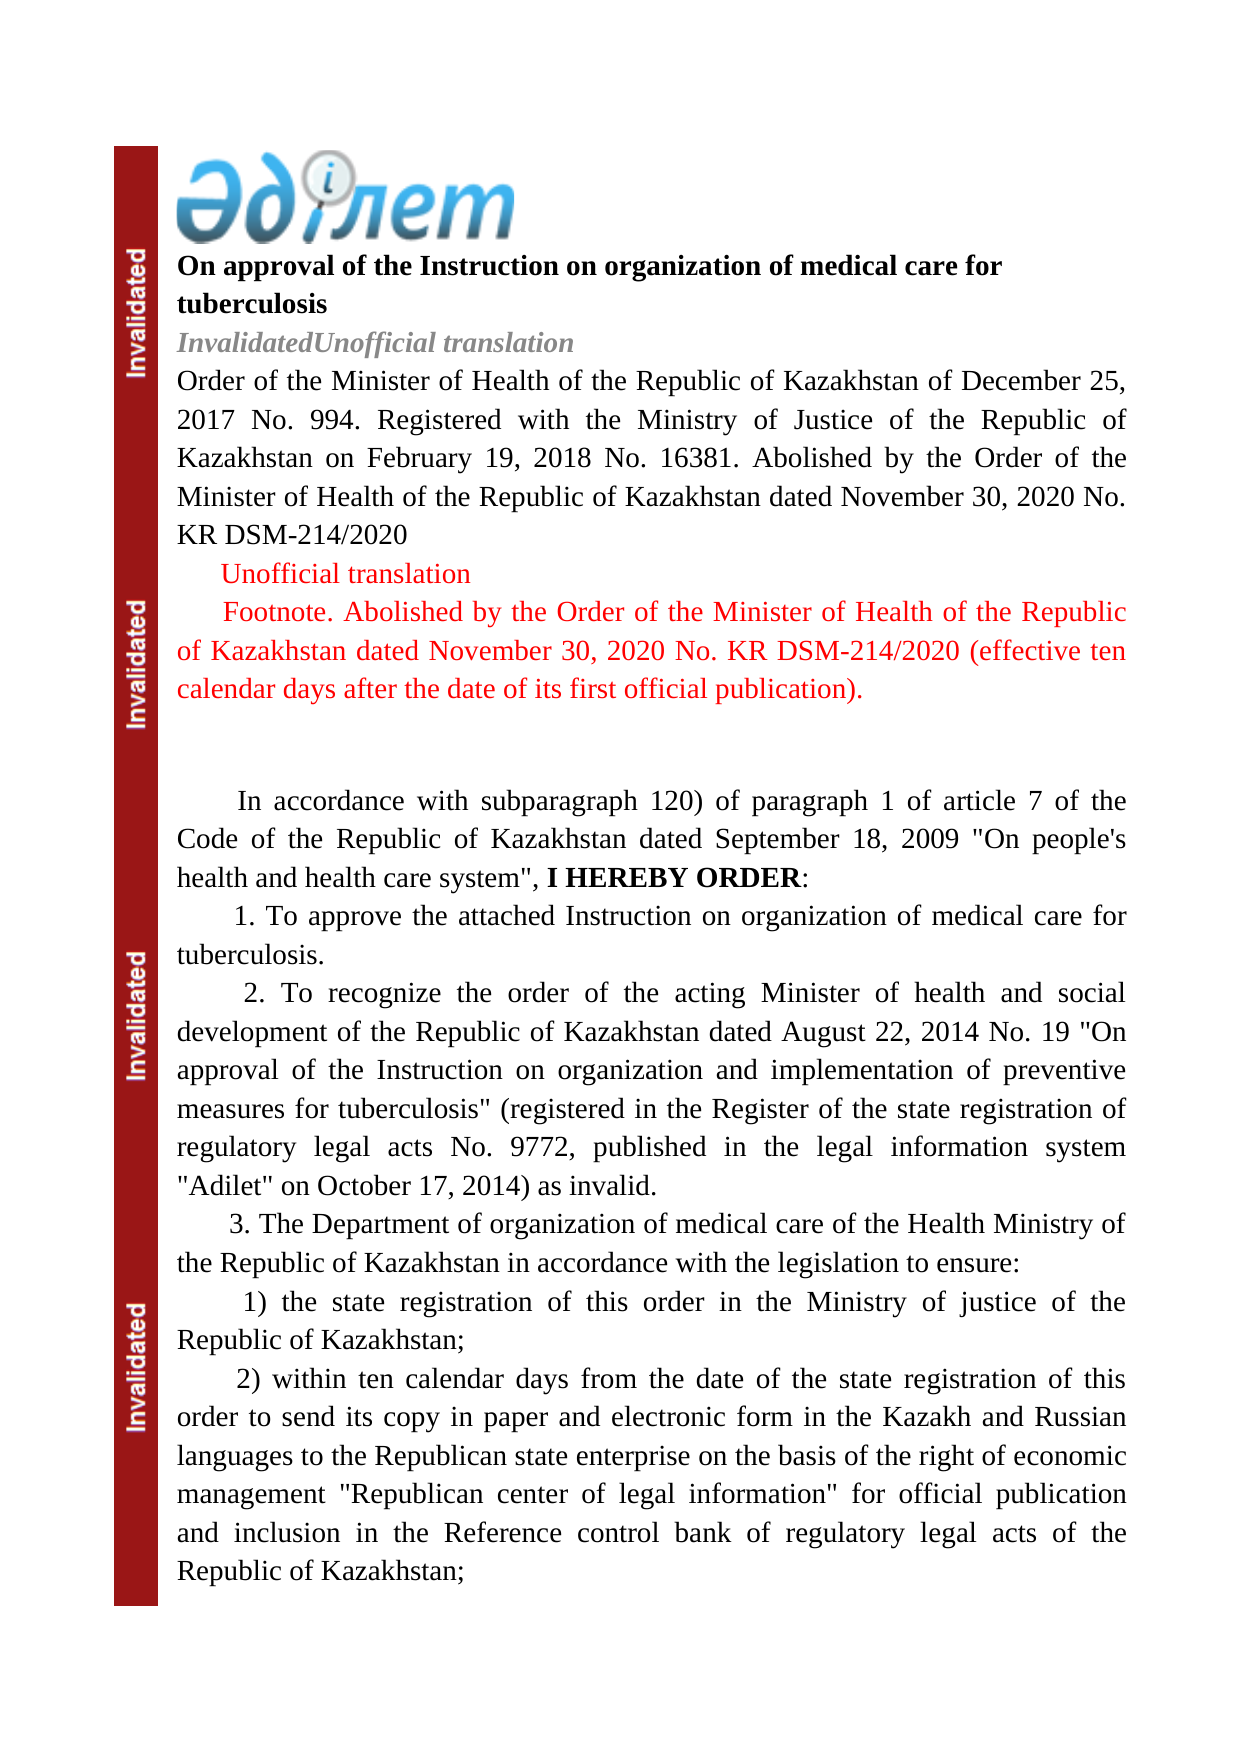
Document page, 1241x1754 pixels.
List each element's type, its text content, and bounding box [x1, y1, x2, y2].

text Invalidated Unofficial translation [112, 325, 1128, 358]
text Unofficial translation [112, 556, 1128, 589]
picture [114, 893, 158, 898]
text 2) within ten calendar days from the date of the state registration of this order to send its copy in paper and electronic form in the Kazakh and Russian languages to the Republican state enterprise on the basis of the right of economic management "Republican center of legal information" for official publication and inclusion in the Reference control bank of regulatory legal acts of the Republic of Kazakhstan; [112, 1361, 1128, 1587]
text 3. The Department of organization of medical care of the Health Ministry of the Republic of Kazakhstan in accordance with the legislation to ensure: [112, 1207, 1128, 1279]
picture [114, 551, 158, 556]
text 1. To approve the attached Instruction on organization of medical care for tuberculosis. [112, 898, 1128, 970]
text On approval of the Instruction on organization of medical care for tuberculosis [112, 248, 1128, 320]
text 1) the state registration of this order in the Ministry of justice of the Republic of Kazakhstan; [112, 1284, 1128, 1356]
text Order of the Minister of Health of the Republic of Kazakhstan of December 25, 2017 No. 994. Registered with the Ministry of Justice of the Republic of Kazakhstan on February 19, 2018 No. 16381. Abolished by the Order of the Minister of Health of the Republic of Kazakhstan dated November 30, 2020 No. KR DSM-214/2020 [112, 363, 1128, 551]
text Footnote. Abolished by the Order of the Minister of Health of the Republic of Kazakhstan dated November 30, 2020 No. KR DSM-214/2020 (effective ten calendar days after the date of its first official publication). [112, 594, 1128, 705]
picture [114, 1587, 158, 1606]
picture [176, 150, 515, 244]
picture [114, 970, 158, 975]
picture [114, 1202, 158, 1207]
text In accordance with subparagraph 120) of paragraph 1 of article 7 of the Code of the Republic of Kazakhstan dated September 18, 2009 "On people's health and health care system", I HEREBY ORDER: [112, 783, 1128, 893]
picture [114, 1356, 158, 1361]
picture [114, 320, 158, 325]
picture [114, 358, 158, 363]
picture [114, 1279, 158, 1284]
picture [114, 146, 158, 248]
picture [114, 589, 158, 594]
text 2. To recognize the order of the acting Minister of health and social development of the Republic of Kazakhstan dated August 22, 2014 No. 19 "On approval of the Instruction on organization and implementation of preventive measures for tuberculosis" (registered in the Register of the state registration of regulatory legal acts No. 9772, published in the legal information system "Adilet" on October 17, 2014) as invalid. [112, 975, 1128, 1202]
picture [114, 705, 158, 783]
